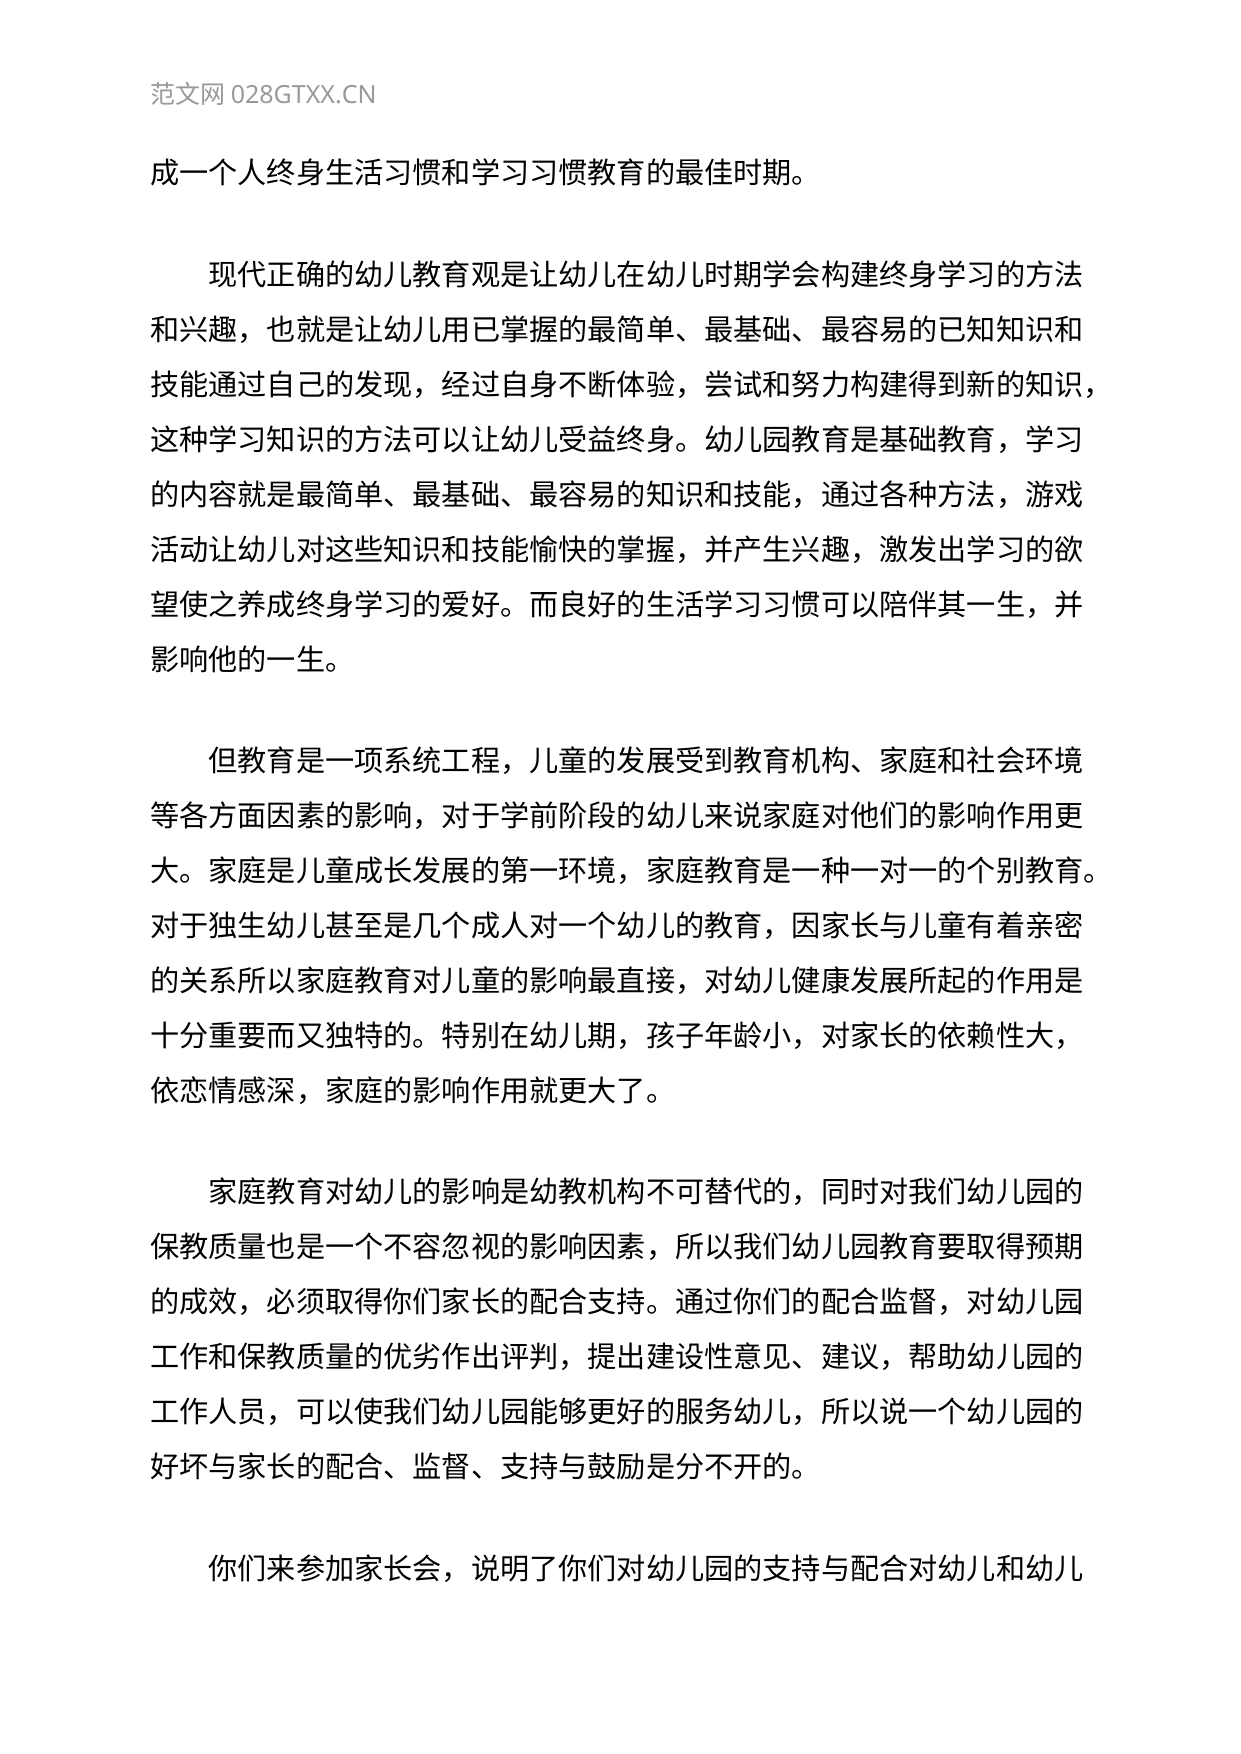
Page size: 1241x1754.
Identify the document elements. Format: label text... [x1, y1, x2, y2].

text 现代正确的幼儿教育观是让幼儿在幼儿时期学会构建终身学习的方法和兴趣，也就是让幼儿用已掌握的最简单、最基础、最容易的已知知识和技能通过自己的发现，经过自身不断体验，尝试和努力构建得到新的知识，这种学习知识的方法可以让幼儿受益终身。幼儿园教育是基础教育，学习的内容就是最简单、最基础、最容易的知识和技能，通过各种方法，游戏活动让幼儿对这些知识和技能愉快的掌握，并产生兴趣，激发出学习的欲望使之养成终身学习的爱好。而良好的生活学习习惯可以陪伴其一生，并影响他的一生。 [150, 252, 1090, 678]
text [150, 150, 1090, 192]
text 家庭教育对幼儿的影响是幼教机构不可替代的，同时对我们幼儿园的保教质量也是一个不容忽视的影响因素，所以我们幼儿园教育要取得预期的成效，必须取得你们家长的配合支持。通过你们的配合监督，对幼儿园工作和保教质量的优劣作出评判，提出建设性意见、建议，帮助幼儿园的工作人员，可以使我们幼儿园能够更好的服务幼儿，所以说一个幼儿园的好坏与家长的配合、监督、支持与鼓励是分不开的。 [150, 1169, 1090, 1486]
text 但教育是一项系统工程，儿童的发展受到教育机构、家庭和社会环境等各方面因素的影响，对于学前阶段的幼儿来说家庭对他们的影响作用更大。家庭是儿童成长发展的第一环境，家庭教育是一种一对一的个别教育。对于独生幼儿甚至是几个成人对一个幼儿的教育，因家长与儿童有着亲密的关系所以家庭教育对儿童的影响最直接，对幼儿健康发展所起的作用是十分重要而又独特的。特别在幼儿期，孩子年龄小，对家长的依赖性大，依恋情感深，家庭的影响作用就更大了。 [150, 738, 1090, 1109]
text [150, 1545, 1090, 1587]
